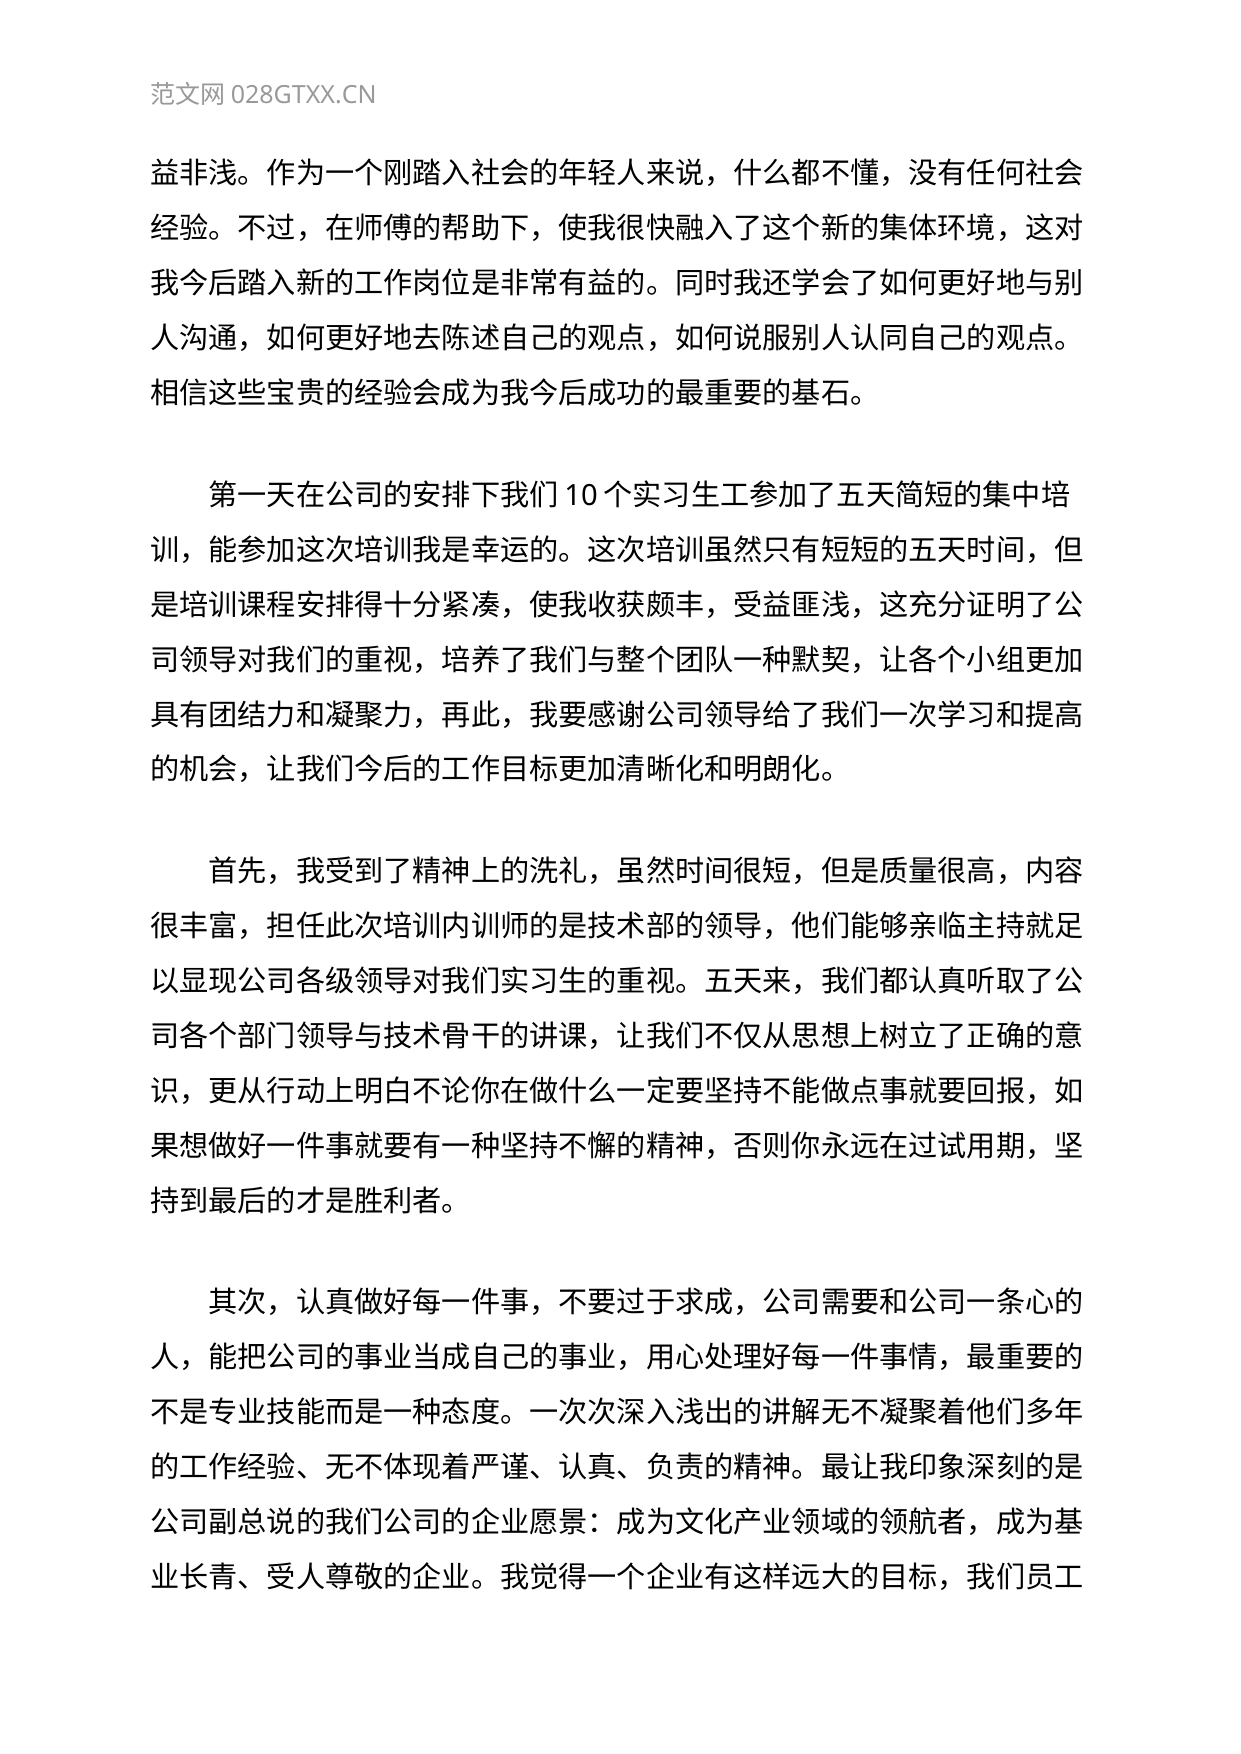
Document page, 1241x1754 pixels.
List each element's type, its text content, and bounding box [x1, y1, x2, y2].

text 第一天在公司的安排下我们10个实习生工参加了五天简短的集中培训，能参加这次培训我是幸运的。这次培训虽然只有短短的五天时间，但是培训课程安排得十分紧凑，使我收获颇丰，受益匪浅，这充分证明了公司领导对我们的重视，培养了我们与整个团队一种默契，让各个小组更加具有团结力和凝聚力，再此，我要感谢公司领导给了我们一次学习和提高的机会，让我们今后的工作目标更加清晰化和明朗化。 [150, 471, 1090, 788]
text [150, 1279, 1090, 1596]
text 首先，我受到了精神上的洗礼，虽然时间很短，但是质量很高，内容很丰富，担任此次培训内训师的是技术部的领导，他们能够亲临主持就足以显现公司各级领导对我们实习生的重视。五天来，我们都认真听取了公司各个部门领导与技术骨干的讲课，让我们不仅从思想上树立了正确的意识，更从行动上明白不论你在做什么一定要坚持不能做点事就要回报，如果想做好一件事就要有一种坚持不懈的精神，否则你永远在过试用期，坚持到最后的才是胜利者。 [150, 848, 1090, 1219]
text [150, 150, 1090, 412]
